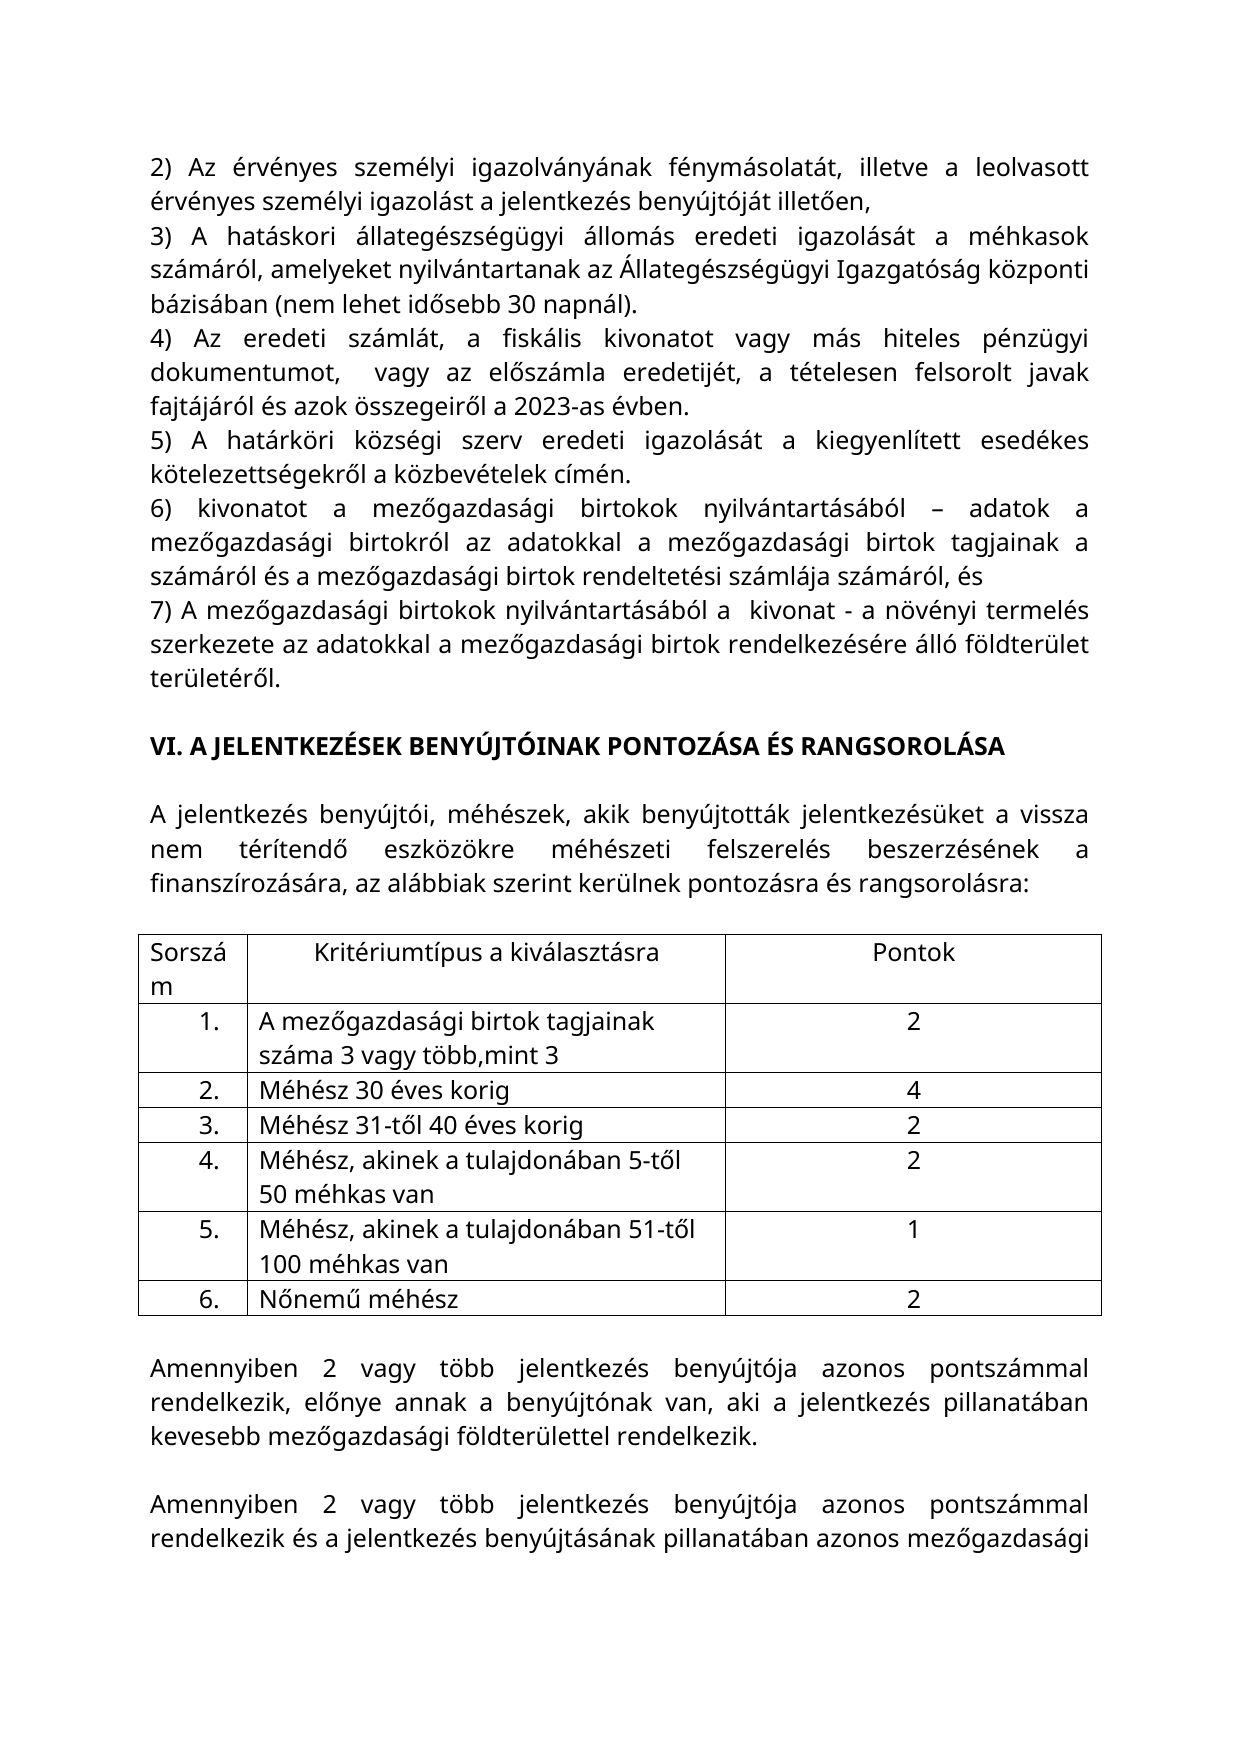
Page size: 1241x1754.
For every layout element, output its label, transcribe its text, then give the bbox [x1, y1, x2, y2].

table_cell 1 [726, 1212, 1101, 1280]
table_cell 2 [726, 1143, 1101, 1211]
text VI. A JELENTKEZÉSEK BENYÚJTÓINAK PONTOZÁSA ÉS RANGSOROLÁSA [150, 729, 1090, 763]
table_cell Méhész 30 éves korig [248, 1073, 725, 1107]
text 3) A hatáskori állategészségügyi állomás eredeti igazolását a méhkasok számáról, amelyeket nyilvántartanak az Állategészségügyi Igazgatóság központi bázisában (nem lehet idősebb 30 napnál). [150, 218, 1090, 320]
table_cell 2 [726, 1004, 1101, 1072]
table_header Pontok [726, 935, 1101, 1003]
table_header Kritériumtípus a kiválasztásra [248, 935, 725, 1003]
table_cell Nőnemű méhész [248, 1281, 725, 1315]
table_cell [139, 1281, 247, 1315]
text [150, 1487, 1090, 1555]
table_cell A mezőgazdasági birtok tagjainak száma 3 vagy több,mint 3 [248, 1004, 725, 1072]
text A jelentkezés benyújtói, méhészek, akik benyújtották jelentkezésüket a vissza nem térítendő eszközökre méhészeti felszerelés beszerzésének a finanszírozására, az alábbiak szerint kerülnek pontozásra és rangsorolásra: [150, 797, 1090, 899]
text Amennyiben 2 vagy több jelentkezés benyújtója azonos pontszámmal rendelkezik, előnye annak a benyújtónak van, aki a jelentkezés pillanatában kevesebb mezőgazdasági földterülettel rendelkezik. [150, 1351, 1090, 1453]
text 5) A határköri községi szerv eredeti igazolását a kiegyenlített esedékes kötelezettségekről a közbevételek címén. [150, 422, 1090, 491]
text 4) Az eredeti számlát, a fiskális kivonatot vagy más hiteles pénzügyi dokumentumot, vagy az előszámla eredetijét, a tételesen felsorolt javak fajtájáról és azok összegeiről a 2023-as évben. [150, 320, 1090, 422]
table_cell [139, 1073, 247, 1107]
table_cell [139, 1212, 247, 1280]
table_cell [139, 1143, 247, 1211]
table_cell Méhész, akinek a tulajdonában 5-től 50 méhkas van [248, 1143, 725, 1211]
table_cell [139, 1004, 247, 1072]
table_cell 4 [726, 1073, 1101, 1107]
table_cell 2 [726, 1108, 1101, 1142]
table_header Sorszám [139, 935, 247, 1003]
table_cell Méhész, akinek a tulajdonában 51-től 100 méhkas van [248, 1212, 725, 1280]
text 7) A mezőgazdasági birtokok nyilvántartásából a kivonat - a növényi termelés szerkezete az adatokkal a mezőgazdasági birtok rendelkezésére álló földterület területéről. [150, 593, 1090, 695]
table_cell Méhész 31-től 40 éves korig [248, 1108, 725, 1142]
text 6) kivonatot a mezőgazdasági birtokok nyilvántartásából – adatok a mezőgazdasági birtokról az adatokkal a mezőgazdasági birtok tagjainak a számáról és a mezőgazdasági birtok rendeltetési számlája számáról, és [150, 491, 1090, 593]
table_cell 2 [726, 1281, 1101, 1315]
table_cell [139, 1108, 247, 1142]
text 2) Az érvényes személyi igazolványának fénymásolatát, illetve a leolvasott érvényes személyi igazolást a jelentkezés benyújtóját illetően, [150, 150, 1090, 218]
